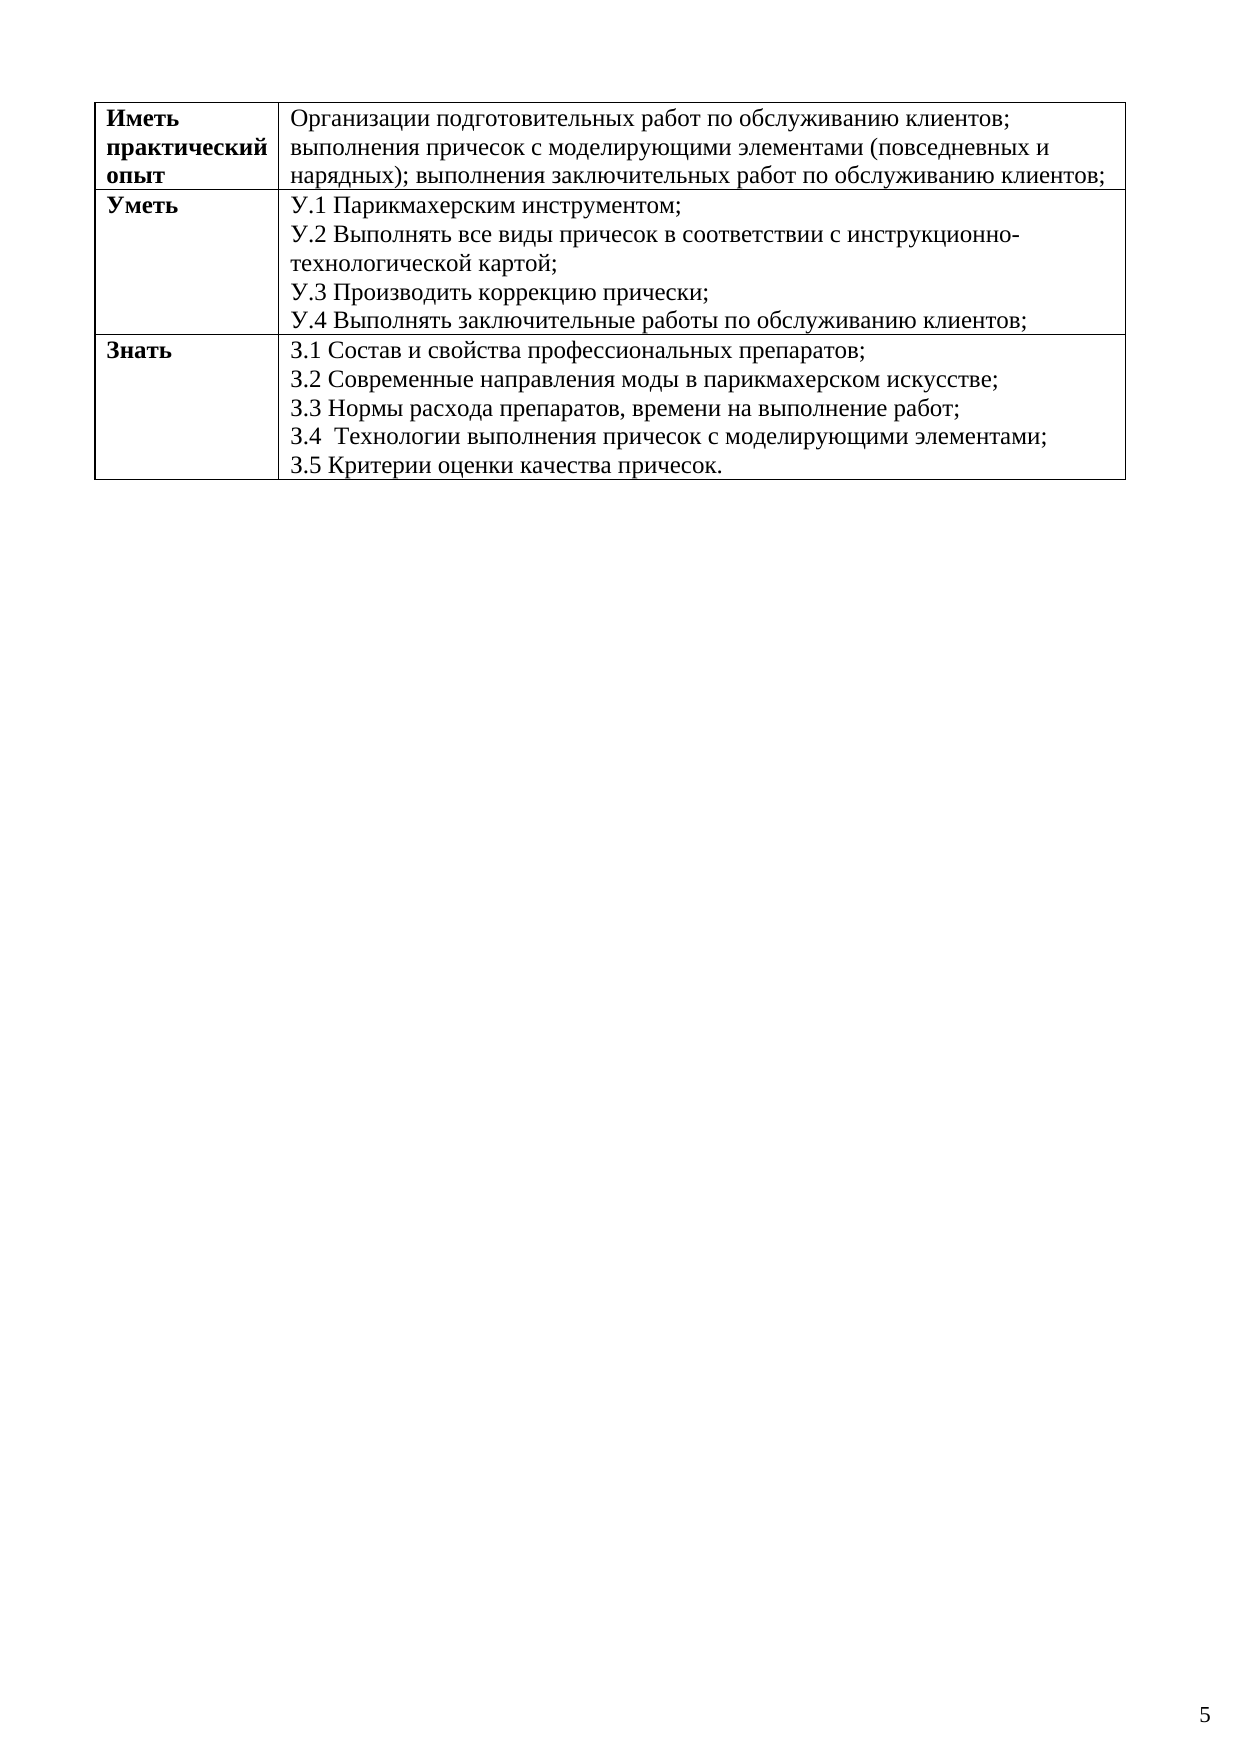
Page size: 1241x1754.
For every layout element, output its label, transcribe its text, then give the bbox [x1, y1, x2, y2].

table_cell У.1 Парикмахерским инструментом; У.2 Выполнять все виды причесок в соответствии с инструкционно-технологической картой; У.3 Производить коррекцию прически; У.4 Выполнять заключительные работы по обслуживанию клиентов; [279, 190, 1125, 334]
table_cell Иметь практический опыт [96, 103, 278, 189]
table_cell З.1 Состав и свойства профессиональных препаратов; З.2 Современные направления моды в парикмахерском искусстве; З.3 Нормы расхода препаратов, времени на выполнение работ; З.4 Технологии выполнения причесок с моделирующими элементами; З.5 Критерии оценки качества причесок. [279, 335, 1125, 479]
table_cell Уметь [96, 190, 278, 334]
table_cell Знать [96, 335, 278, 479]
table_cell Организации подготовительных работ по обслуживанию клиентов; выполнения причесок с моделирующими элементами (повседневных и нарядных); выполнения заключительных работ по обслуживанию клиентов; [279, 103, 1125, 189]
